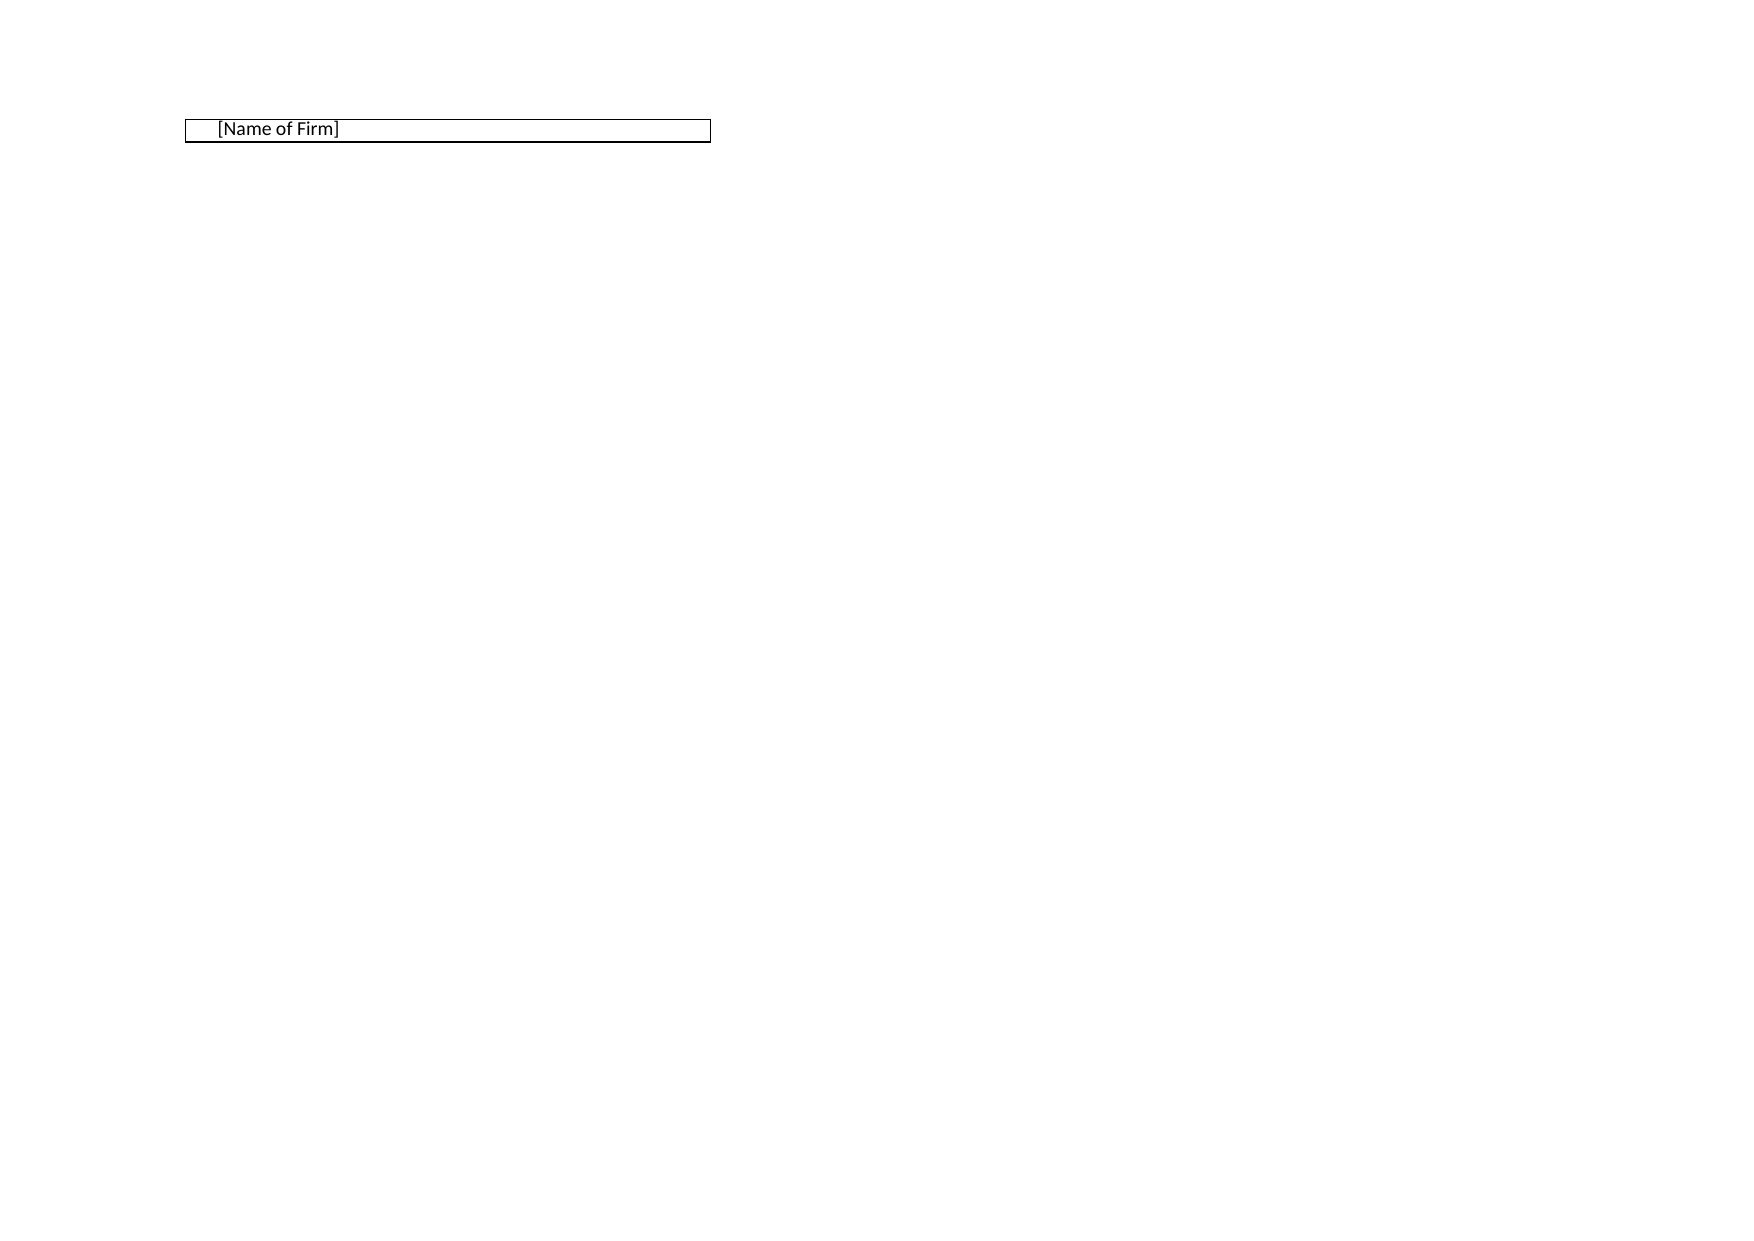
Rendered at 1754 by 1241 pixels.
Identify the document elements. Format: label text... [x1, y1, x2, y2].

table_cell [Name of Firm] [186, 120, 710, 141]
